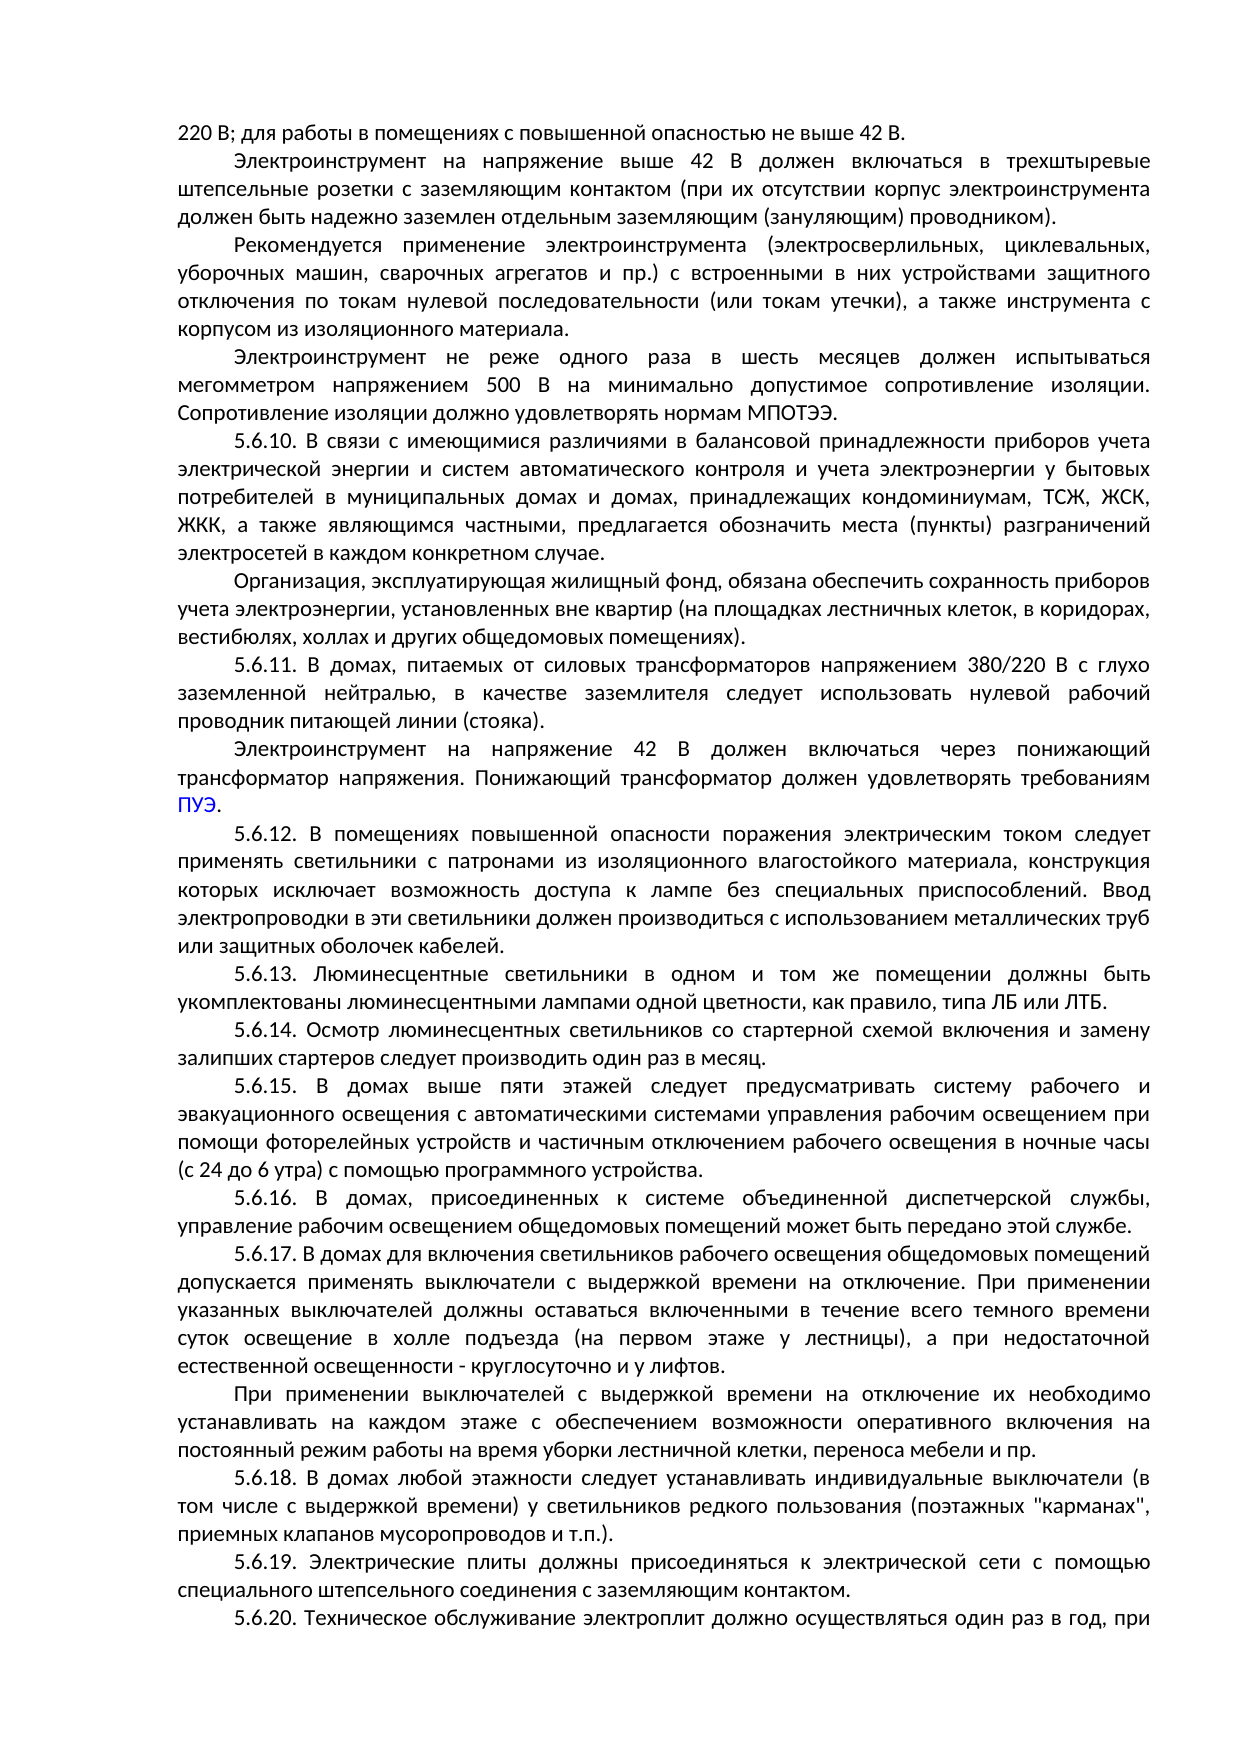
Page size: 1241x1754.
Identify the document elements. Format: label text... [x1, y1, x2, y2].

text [177, 118, 1152, 146]
text Организация, эксплуатирующая жилищный фонд, обязана обеспечить сохранность приборов учета электроэнергии, установленных вне квартир (на площадках лестничных клеток, в коридорах, вестибюлях, холлах и других общедомовых помещениях). [177, 566, 1152, 651]
text 5.6.15. В домах выше пяти этажей следует предусматривать систему рабочего и эвакуационного освещения с автоматическими системами управления рабочим освещением при помощи фоторелейных устройств и частичным отключением рабочего освещения в ночные часы (с 24 до 6 утра) с помощью программного устройства. [177, 1071, 1152, 1183]
text Рекомендуется применение электроинструмента (электросверлильных, циклевальных, уборочных машин, сварочных агрегатов и пр.) с встроенными в них устройствами защитного отключения по токам нулевой последовательности (или токам утечки), а также инструмента с корпусом из изоляционного материала. [177, 230, 1152, 342]
text Электроинструмент на напряжение выше 42 В должен включаться в трехштыревые штепсельные розетки с заземляющим контактом (при их отсутствии корпус электроинструмента должен быть надежно заземлен отдельным заземляющим (зануляющим) проводником). [177, 146, 1152, 230]
text 5.6.18. В домах любой этажности следует устанавливать индивидуальные выключатели (в том числе с выдержкой времени) у светильников редкого пользования (поэтажных "карманах", приемных клапанов мусоропроводов и т.п.). [177, 1463, 1152, 1547]
text 5.6.11. В домах, питаемых от силовых трансформаторов напряжением 380/220 В с глухо заземленной нейтралью, в качестве заземлителя следует использовать нулевой рабочий проводник питающей линии (стояка). [177, 651, 1152, 734]
text 5.6.19. Электрические плиты должны присоединяться к электрической сети с помощью специального штепсельного соединения с заземляющим контактом. [177, 1547, 1152, 1603]
text 5.6.14. Осмотр люминесцентных светильников со стартерной схемой включения и замену залипших стартеров следует производить один раз в месяц. [177, 1015, 1152, 1071]
text 5.6.16. В домах, присоединенных к системе объединенной диспетчерской службы, управление рабочим освещением общедомовых помещений может быть передано этой службе. [177, 1183, 1152, 1239]
text 5.6.13. Люминесцентные светильники в одном и том же помещении должны быть укомплектованы люминесцентными лампами одной цветности, как правило, типа ЛБ или ЛТБ. [177, 959, 1152, 1015]
text 5.6.17. В домах для включения светильников рабочего освещения общедомовых помещений допускается применять выключатели с выдержкой времени на отключение. При применении указанных выключателей должны оставаться включенными в течение всего темного времени суток освещение в холле подъезда (на первом этаже у лестницы), а при недостаточной естественной освещенности - круглосуточно и у лифтов. [177, 1239, 1152, 1379]
text 5.6.10. В связи с имеющимися различиями в балансовой принадлежности приборов учета электрической энергии и систем автоматического контроля и учета электроэнергии у бытовых потребителей в муниципальных домах и домах, принадлежащих кондоминиумам, ТСЖ, ЖСК, ЖКК, а также являющимся частными, предлагается обозначить места (пункты) разграничений электросетей в каждом конкретном случае. [177, 426, 1152, 566]
text Электроинструмент не реже одного раза в шесть месяцев должен испытываться мегомметром напряжением 500 В на минимально допустимое сопротивление изоляции. Сопротивление изоляции должно удовлетворять нормам МПОТЭЭ. [177, 342, 1152, 426]
text При применении выключателей с выдержкой времени на отключение их необходимо устанавливать на каждом этаже с обеспечением возможности оперативного включения на постоянный режим работы на время уборки лестничной клетки, переноса мебели и пр. [177, 1379, 1152, 1463]
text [177, 1603, 1152, 1631]
text Электроинструмент на напряжение 42 В должен включаться через понижающий трансформатор напряжения. Понижающий трансформатор должен удовлетворять требованиям ПУЭ. [177, 734, 1152, 819]
text 5.6.12. В помещениях повышенной опасности поражения электрическим током следует применять светильники с патронами из изоляционного влагостойкого материала, конструкция которых исключает возможность доступа к лампе без специальных приспособлений. Ввод электропроводки в эти светильники должен производиться с использованием металлических труб или защитных оболочек кабелей. [177, 819, 1152, 959]
